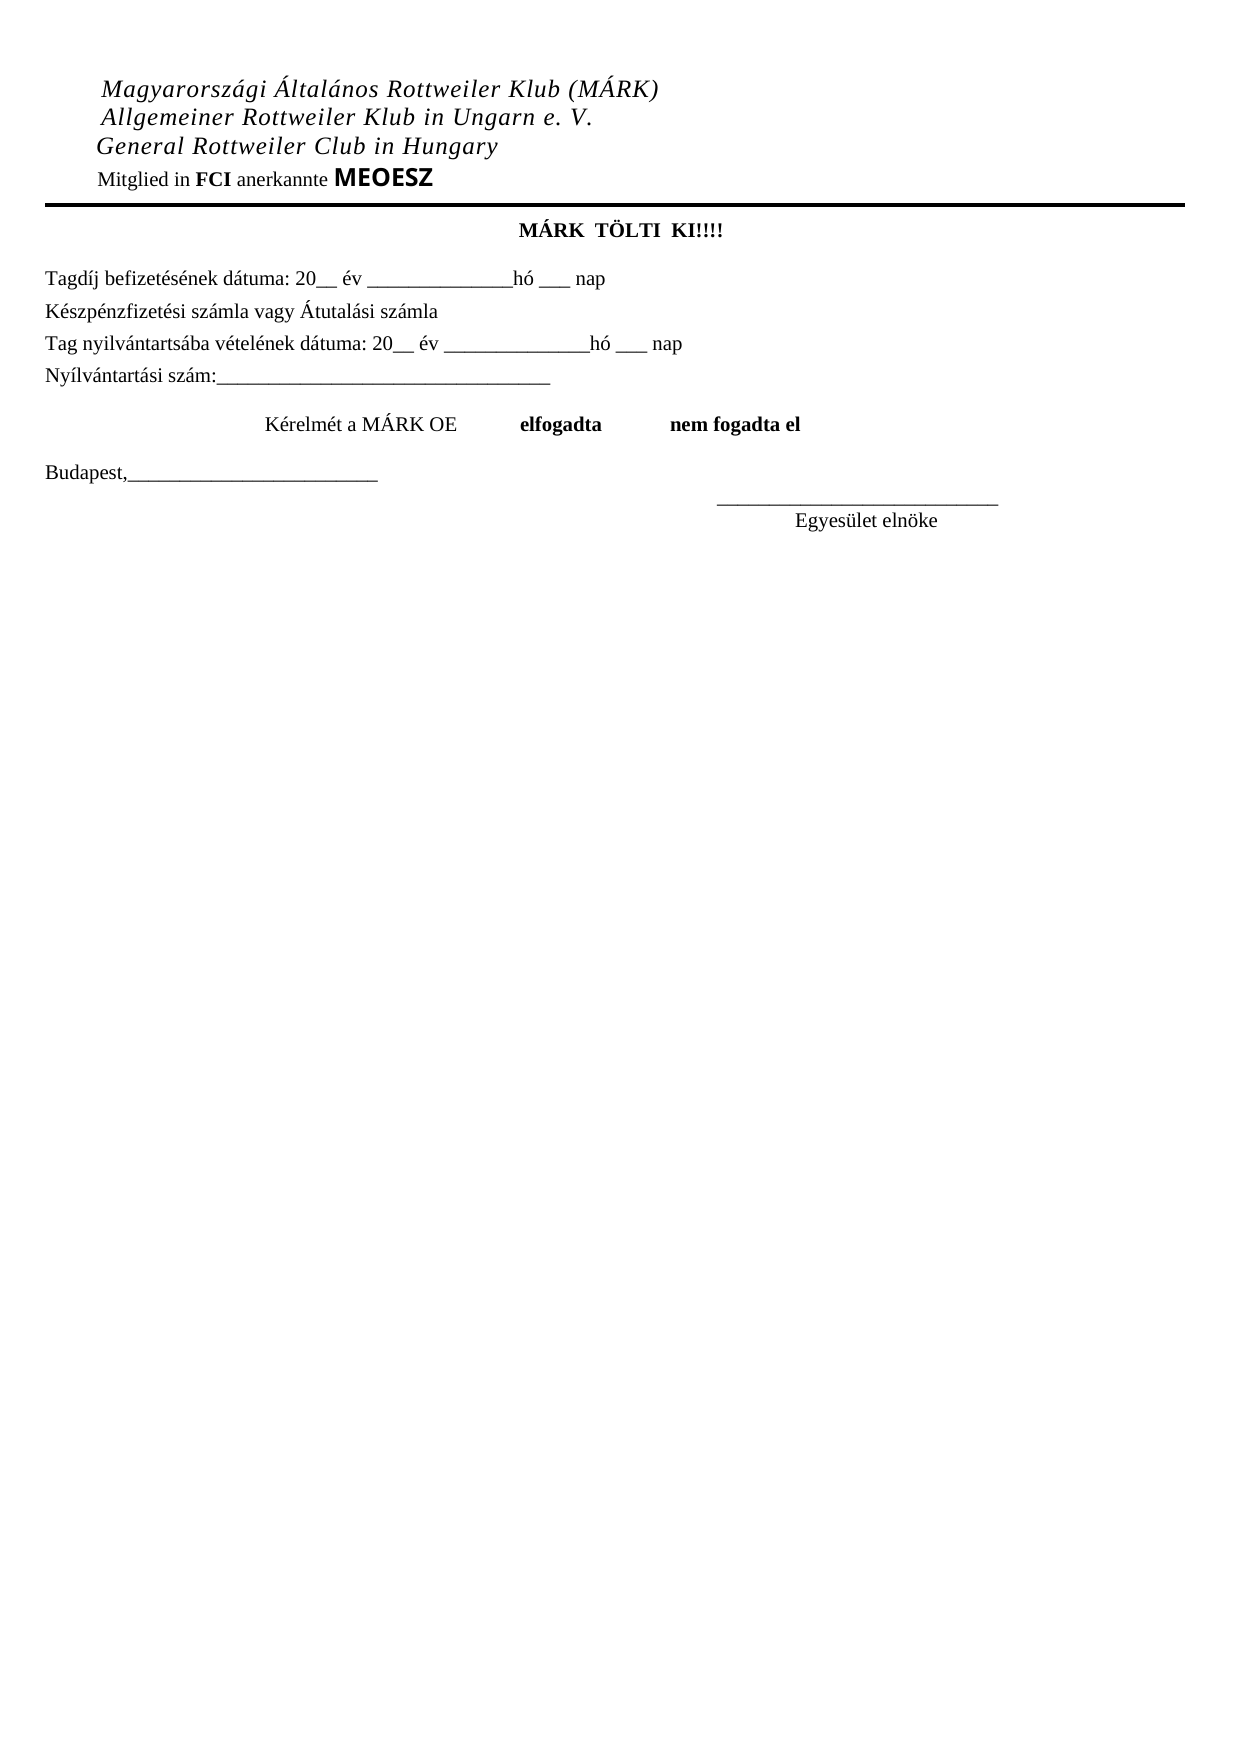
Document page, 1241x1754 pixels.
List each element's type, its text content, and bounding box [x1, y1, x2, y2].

text ___________________________ [45, 484, 1240, 508]
text Készpénzfizetési számla vagy Átutalási számla [45, 299, 1197, 323]
text MÁRK TÖLTI KI!!!! [45, 218, 1197, 242]
text Egyesület elnöke [45, 508, 1240, 532]
text Nyílvántartási szám:________________________________ [45, 363, 1197, 387]
text Kérelmét a MÁRK OE elfogadta nem fogadta el [45, 412, 1197, 436]
text Tag nyilvántartsába vételének dátuma: 20__ év ______________hó ___ nap [45, 331, 1197, 355]
text Budapest,________________________ [45, 460, 1240, 484]
text Tagdíj befizetésének dátuma: 20__ év ______________hó ___ nap [45, 266, 1197, 290]
